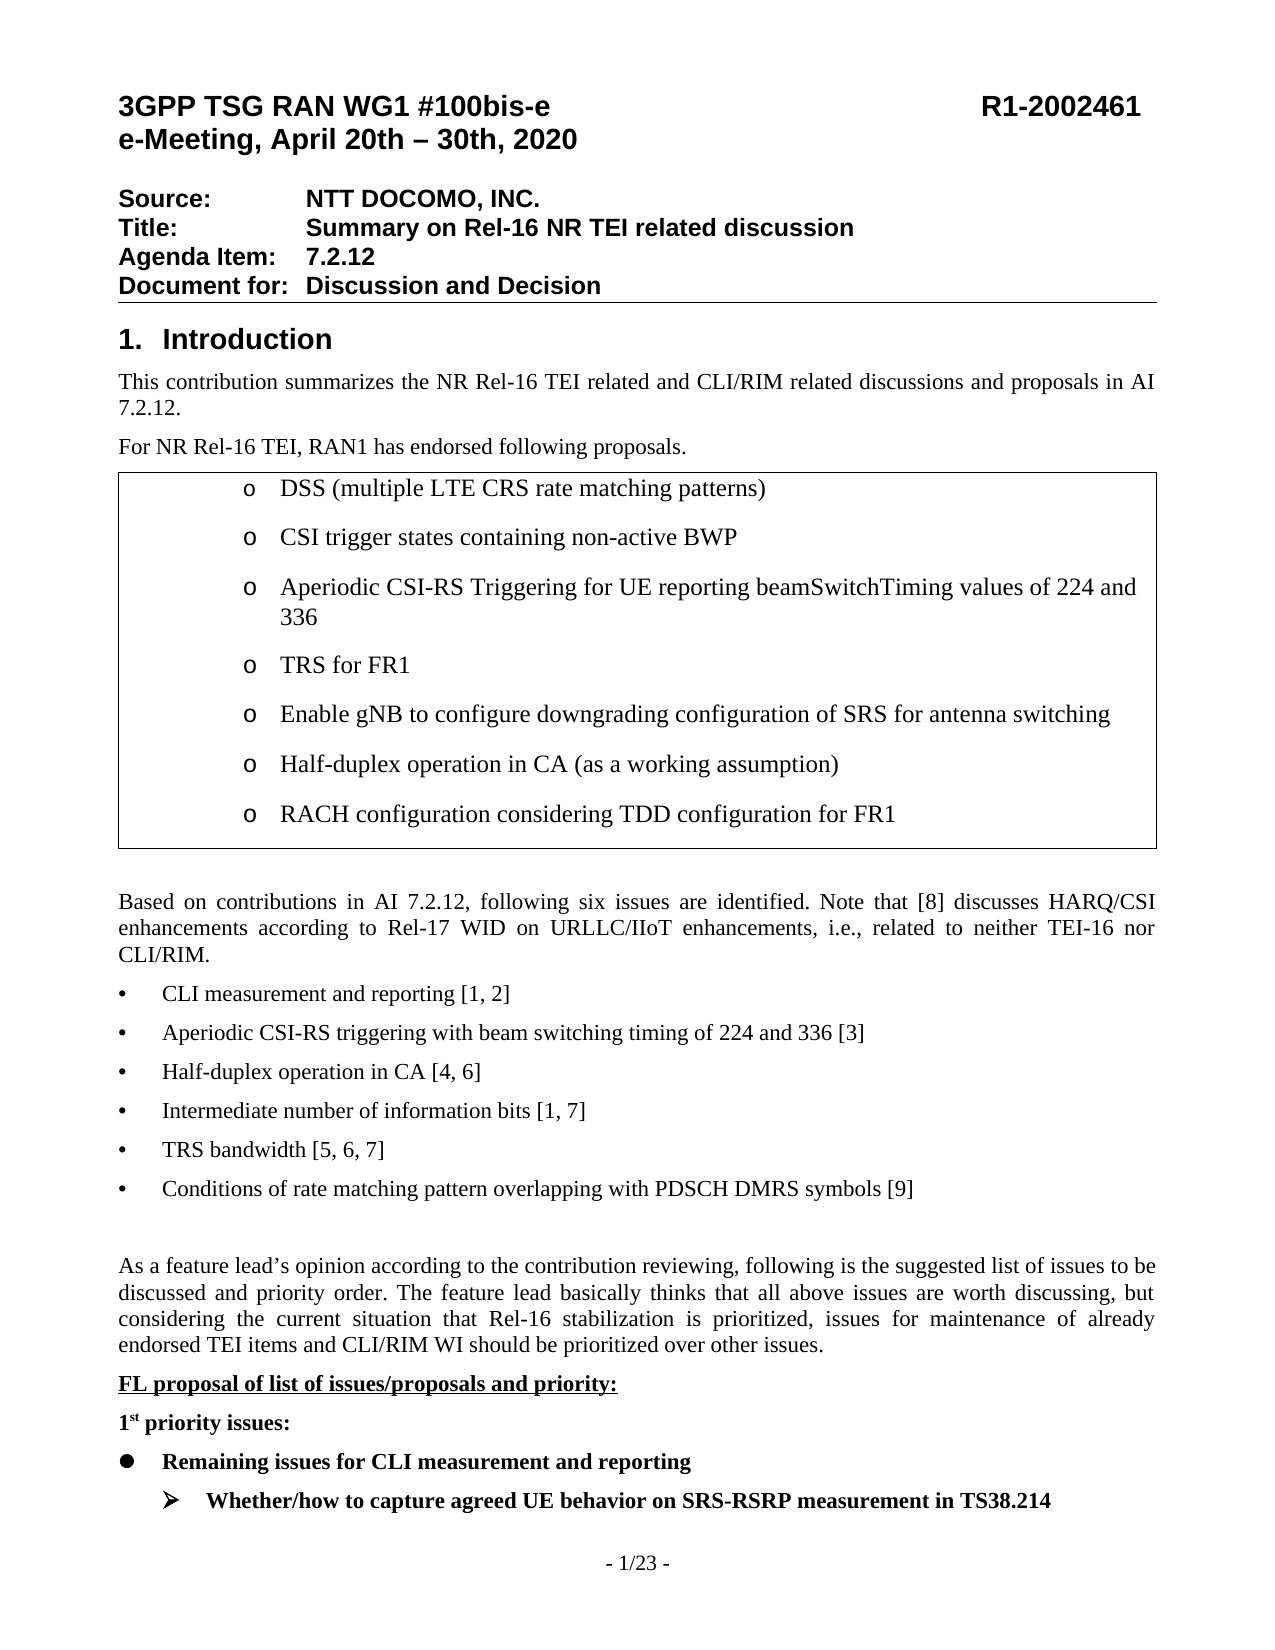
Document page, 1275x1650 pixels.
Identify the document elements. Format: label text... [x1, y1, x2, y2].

list Conditions of rate matching pattern overlapping with PDSCH DMRS symbols [9] [118, 1174, 1157, 1201]
text As a feature lead’s opinion according to the contribution reviewing, following is the suggested list of issues to be discussed and priority order. The feature lead basically thinks that all above issues are worth discussing, but considering the current situation that Rel-16 stabilization is prioritized, issues for maintenance of already endorsed TEI items and CLI/RIM WI should be prioritized over other issues. [118, 1252, 1157, 1358]
list Whether/how to capture agreed UE behavior on SRS-RSRP measurement in TS38.214 [162, 1487, 1157, 1513]
list CLI measurement and reporting [1, 2] [118, 980, 1157, 1006]
text Title: Summary on Rel-16 NR TEI related discussion [118, 213, 1157, 242]
text FL proposal of list of issues/proposals and priority: [118, 1370, 1157, 1397]
table_header DSS (multiple LTE CRS rate matching patterns) CSI trigger states containing non-active BWP Aperiodic CSI-RS Triggering for UE reporting beamSwitchTiming values of 224 and 336 TRS for FR1 Enable gNB to configure downgrading configuration of SRS for antenna switching Half-duplex operation in CA (as a working assumption) RACH configuration considering TDD configuration for FR1 [119, 473, 1156, 848]
list Aperiodic CSI-RS triggering with beam switching timing of 224 and 336 [3] [118, 1019, 1157, 1045]
list Remaining issues for CLI measurement and reporting [118, 1448, 1157, 1474]
text This contribution summarizes the NR Rel-16 TEI related and CLI/RIM related discussions and proposals in AI 7.2.12. [118, 368, 1157, 421]
subtitle Introduction [118, 322, 1157, 355]
text Document for: Discussion and Decision [118, 271, 1157, 302]
text 1st priority issues: [118, 1409, 1157, 1435]
text 3GPP TSG RAN WG1 #100bis-e R1-2002461 [118, 89, 1157, 122]
list TRS bandwidth [5, 6, 7] [118, 1136, 1157, 1162]
text Based on contributions in AI 7.2.12, following six issues are identified. Note that [8] discusses HARQ/CSI enhancements according to Rel-17 WID on URLLC/IIoT enhancements, i.e., related to neither TEI-16 nor CLI/RIM. [118, 888, 1157, 967]
list Half-duplex operation in CA [4, 6] [118, 1058, 1157, 1084]
list Intermediate number of information bits [1, 7] [118, 1097, 1157, 1123]
text Agenda Item: 7.2.12 [118, 242, 1157, 271]
text e-Meeting, April 20th – 30th, 2020 [118, 122, 1157, 156]
text For NR Rel-16 TEI, RAN1 has endorsed following proposals. [118, 433, 1157, 459]
text Source: NTT DOCOMO, INC. [118, 184, 1157, 213]
